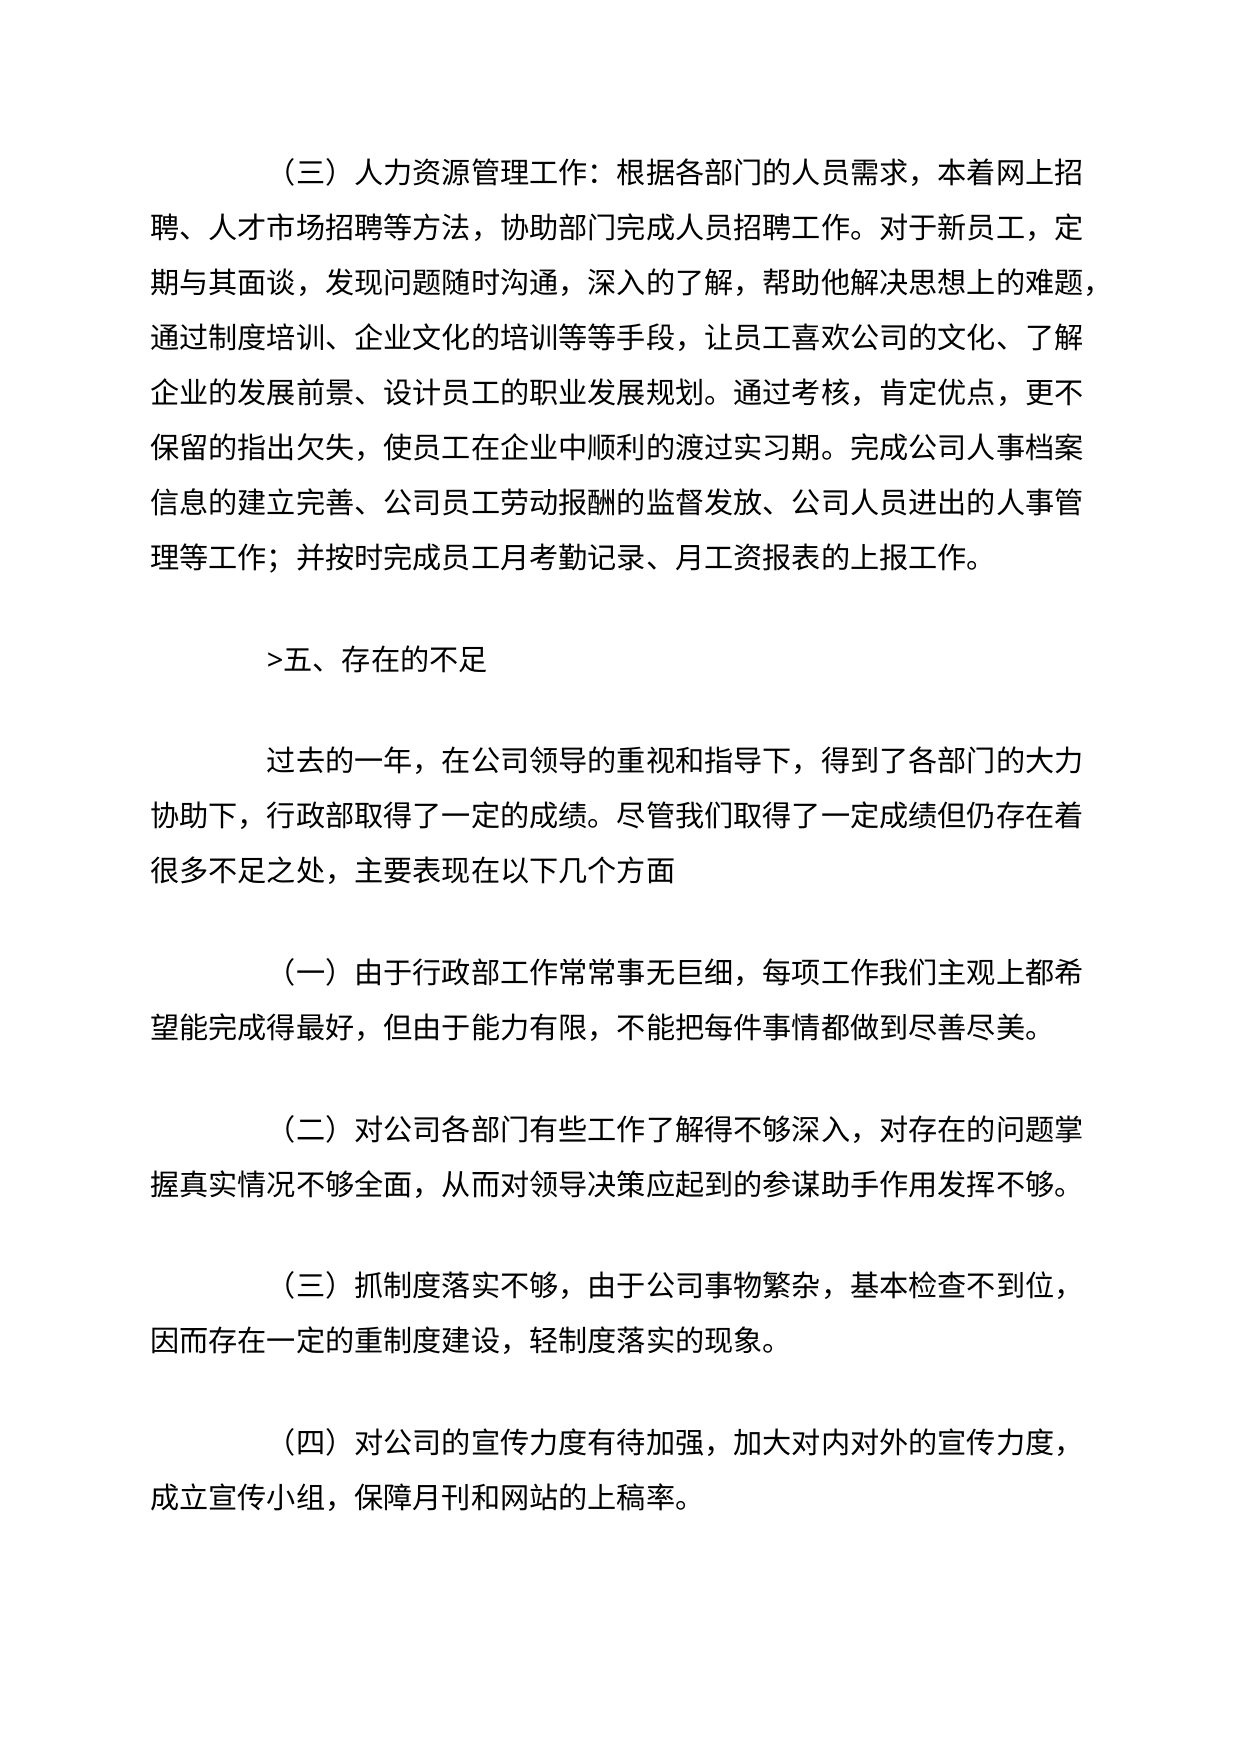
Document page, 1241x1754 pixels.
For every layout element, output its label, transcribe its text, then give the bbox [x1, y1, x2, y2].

text （一）由于行政部工作常常事无巨细，每项工作我们主观上都希望能完成得最好，但由于能力有限，不能把每件事情都做到尽善尽美。 [150, 949, 1090, 1047]
text （二）对公司各部门有些工作了解得不够深入，对存在的问题掌握真实情况不够全面，从而对领导决策应起到的参谋助手作用发挥不够。 [150, 1106, 1090, 1203]
text 过去的一年，在公司领导的重视和指导下，得到了各部门的大力协助下，行政部取得了一定的成绩。尽管我们取得了一定成绩但仍存在着很多不足之处，主要表现在以下几个方面 [150, 738, 1090, 890]
text （三）人力资源管理工作：根据各部门的人员需求，本着网上招聘、人才市场招聘等方法，协助部门完成人员招聘工作。对于新员工，定期与其面谈，发现问题随时沟通，深入的了解，帮助他解决思想上的难题，通过制度培训、企业文化的培训等等手段，让员工喜欢公司的文化、了解企业的发展前景、设计员工的职业发展规划。通过考核，肯定优点，更不保留的指出欠失，使员工在企业中顺利的渡过实习期。完成公司人事档案信息的建立完善、公司员工劳动报酬的监督发放、公司人员进出的人事管理等工作；并按时完成员工月考勤记录、月工资报表的上报工作。 [150, 150, 1090, 577]
text >五、存在的不足 [150, 636, 1090, 678]
text （四）对公司的宣传力度有待加强，加大对内对外的宣传力度，成立宣传小组，保障月刊和网站的上稿率。 [150, 1419, 1090, 1517]
text （三）抓制度落实不够，由于公司事物繁杂，基本检查不到位，因而存在一定的重制度建设，轻制度落实的现象。 [150, 1263, 1090, 1360]
